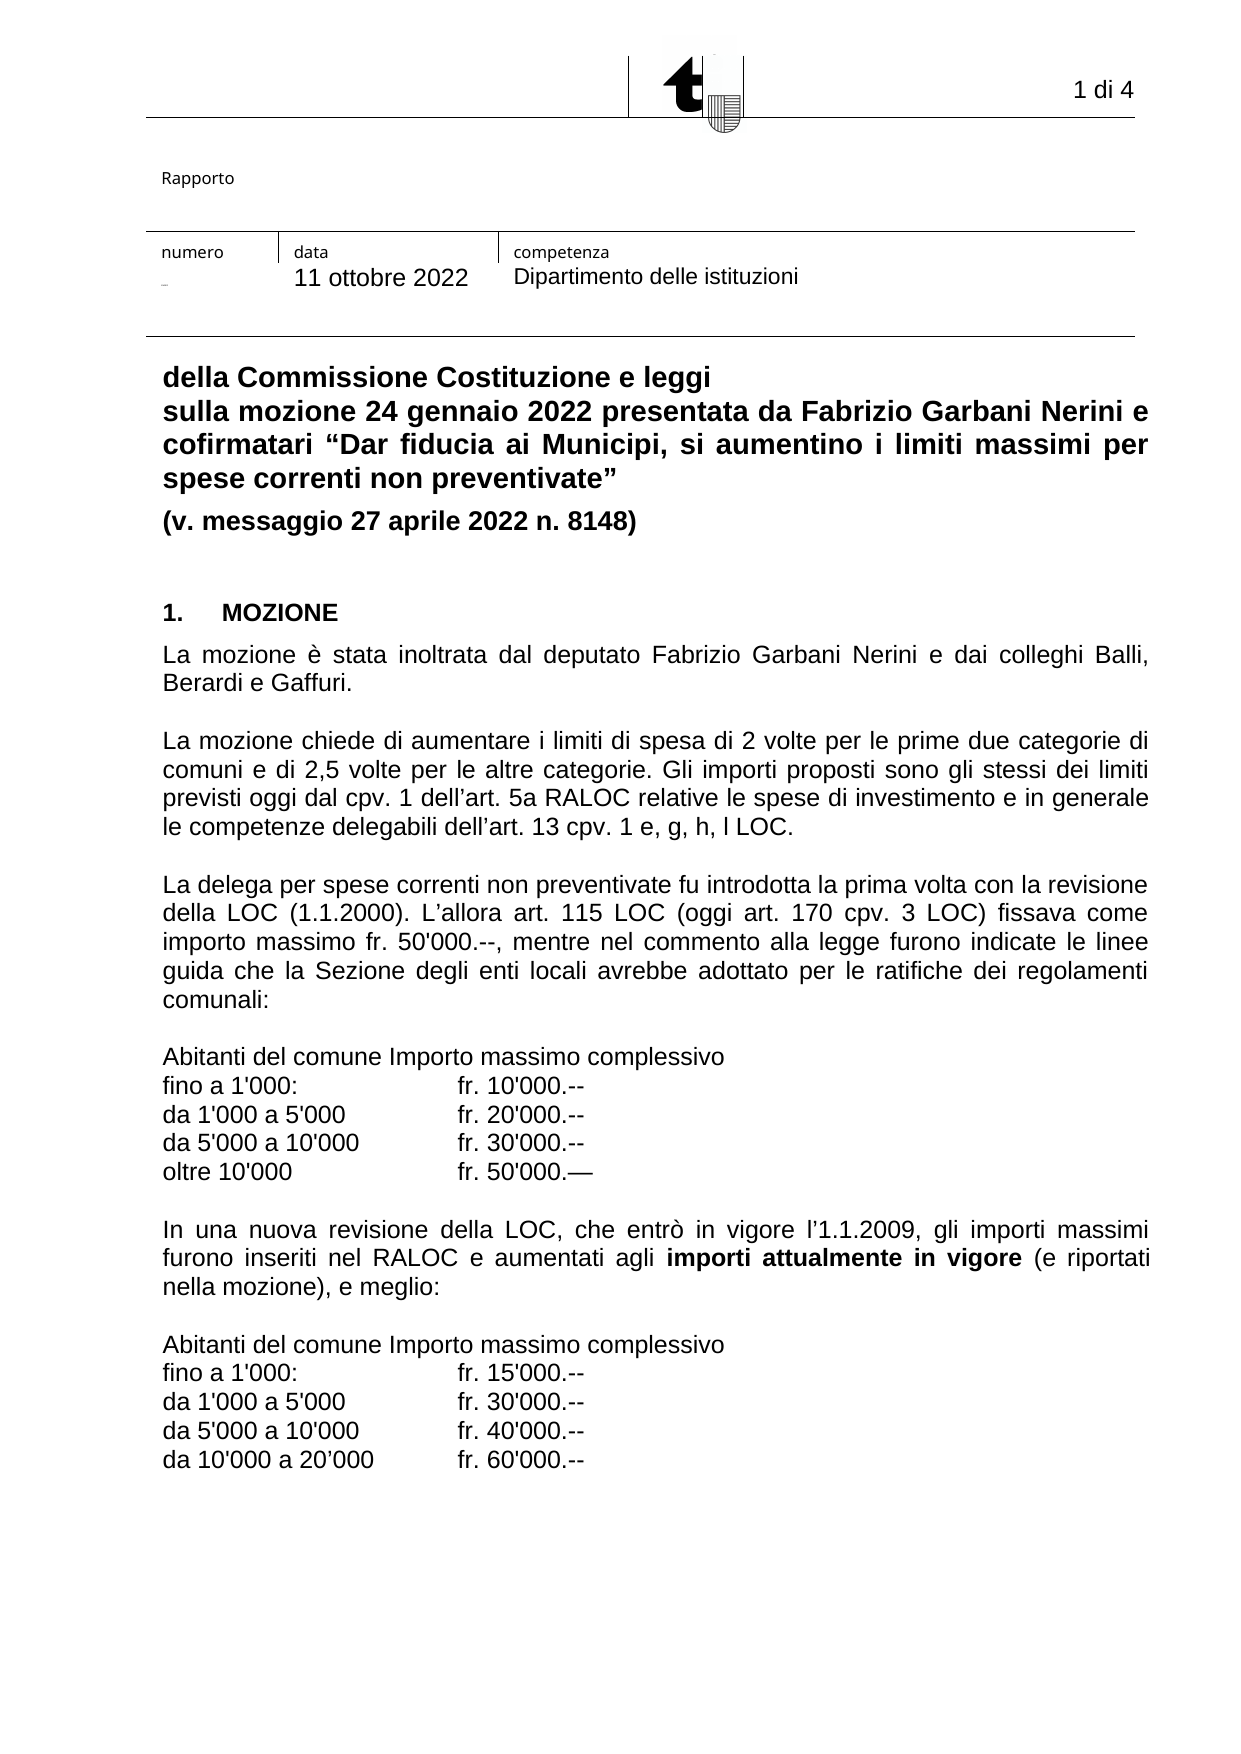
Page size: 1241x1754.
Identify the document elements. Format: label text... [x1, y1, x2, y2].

text (v. messaggio 27 aprile 2022 n. 8148) [162, 505, 1151, 536]
text fino a 1'000: fr. 15'000.-- [162, 1358, 1151, 1387]
text La delega per spese correnti non preventivate fu introdotta la prima volta con la revisione della LOC (1.1.2000). L’allora art. 115 LOC (oggi art. 170 cpv. 3 LOC) fissava come importo massimo fr. 50'000.--, mentre nel commento alla legge furono indicate le linee guida che la Sezione degli enti locali avrebbe adottato per le ratifiche dei regolamenti comunali: [162, 870, 1151, 1013]
text In una nuova revisione della LOC, che entrò in vigore l’1.1.2009, gli importi massimi furono inseriti nel RALOC e aumentati agli importi attualmente in vigore (e riportati nella mozione), e meglio: [162, 1215, 1151, 1301]
text oltre 10'000 fr. 50'000.— [162, 1157, 1151, 1186]
picture [701, 118, 748, 133]
text La mozione è stata inoltrata dal deputato Fabrizio Garbani Nerini e dai colleghi Balli, Berardi e Gaffuri. [162, 640, 1151, 697]
text La mozione chiede di aumentare i limiti di spesa di 2 volte per le prime due categorie di comuni e di 2,5 volte per le altre categorie. Gli importi proposti sono gli stessi dei limiti previsti oggi dal cpv. 1 dell’art. 5a RALOC relative le spese di investimento e in generale le competenze delegabili dell’art. 13 cpv. 1 e, g, h, l LOC. [162, 726, 1151, 841]
text da 5'000 a 10'000 fr. 30'000.-- [162, 1128, 1151, 1157]
text da 10'000 a 20’000 fr. 60'000.-- [162, 1445, 1151, 1473]
text da 1'000 a 5'000 fr. 30'000.-- [162, 1387, 1151, 1416]
text da 1'000 a 5'000 fr. 20'000.-- [162, 1100, 1151, 1128]
text sulla mozione 24 gennaio 2022 presentata da Fabrizio Garbani Nerini e cofirmatari “Dar fiducia ai Municipi, si aumentino i limiti massimi per spese correnti non preventivate” [162, 394, 1151, 494]
subtitle 1. mozione [162, 598, 1151, 627]
text fino a 1'000: fr. 10'000.-- [162, 1071, 1151, 1100]
text Abitanti del comune Importo massimo complessivo [162, 1330, 1151, 1358]
text della Commissione Costituzione e leggi [162, 360, 1151, 394]
text da 5'000 a 10'000 fr. 40'000.-- [162, 1416, 1151, 1445]
picture [703, 55, 743, 117]
picture [744, 55, 748, 117]
text Abitanti del comune Importo massimo complessivo [162, 1042, 1151, 1071]
